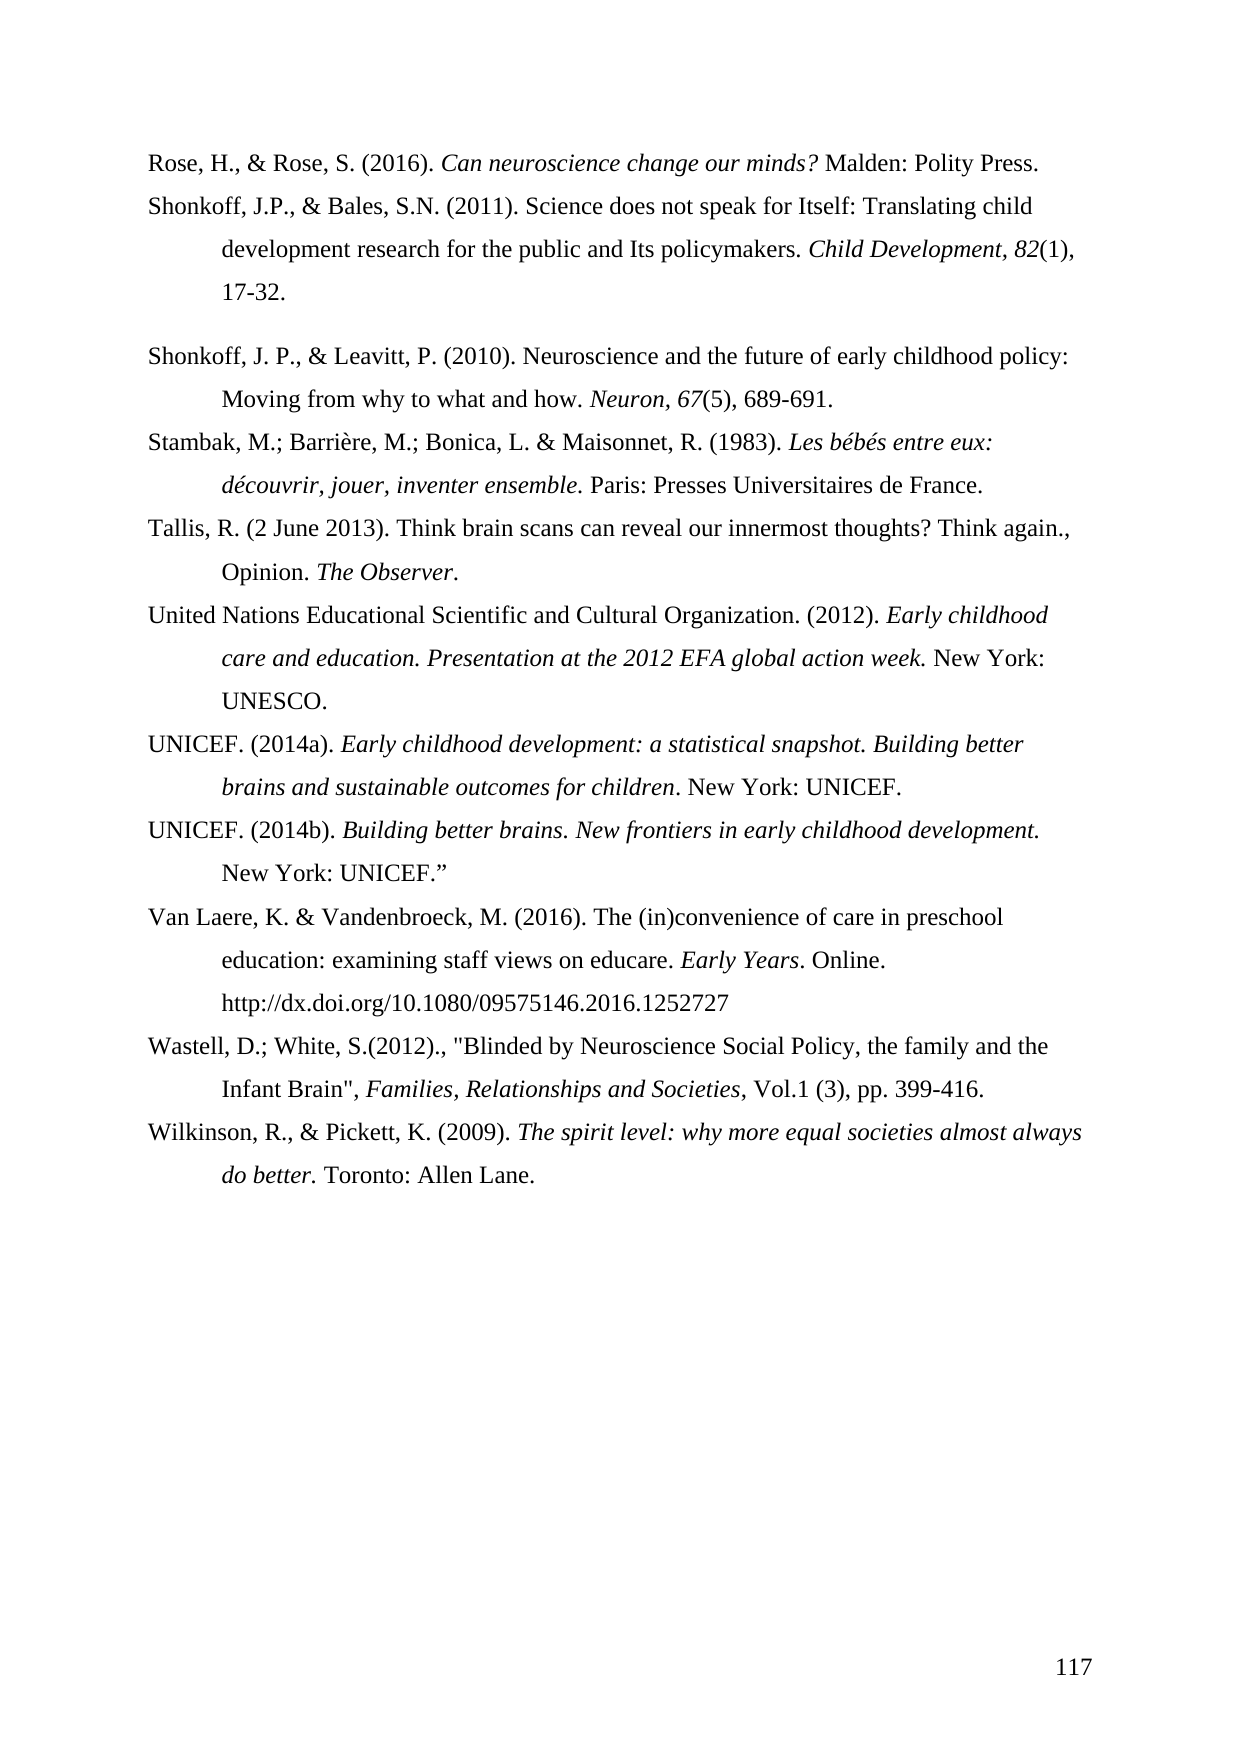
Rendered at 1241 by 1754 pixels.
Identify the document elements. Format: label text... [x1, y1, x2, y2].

text Wastell, D.; White, S.(2012)., "Blinded by Neuroscience Social Policy, the family and the Infant Brain", Families, Relationships and Societies, Vol.1 (3), pp. 399-416. [148, 1031, 1093, 1103]
text United Nations Educational Scientific and Cultural Organization. (2012). Early childhood care and education. Presentation at the 2012 EFA global action week. New York: UNESCO. [148, 600, 1093, 715]
list Shonkoff, J.P., & Bales, S.N. (2011). Science does not speak for Itself: Translating child development research for the public and Its policymakers. Child Development, 82(1), 17-32. [148, 191, 1093, 306]
text Shonkoff, J. P., & Leavitt, P. (2010). Neuroscience and the future of early childhood policy: Moving from why to what and how. Neuron, 67(5), 689-691. [148, 341, 1093, 413]
text Van Laere, K. & Vandenbroeck, M. (2016). The (in)convenience of care in preschool education: examining staff views on educare. Early Years. Online. http://dx.doi.org/10.1080/09575146.2016.1252727 [148, 902, 1093, 1017]
list Rose, H., & Rose, S. (2016). Can neuroscience change our minds? Malden: Polity Press. [148, 148, 1093, 176]
text UNICEF. (2014b). Building better brains. New frontiers in early childhood development. New York: UNICEF.” [148, 815, 1093, 887]
text Stambak, M.; Barrière, M.; Bonica, L. & Maisonnet, R. (1983). Les bébés entre eux: découvrir, jouer, inventer ensemble. Paris: Presses Universitaires de France. [148, 427, 1093, 499]
list Wilkinson, R., & Pickett, K. (2009). The spirit level: why more equal societies almost always do better. Toronto: Allen Lane. [148, 1117, 1093, 1189]
text Tallis, R. (2 June 2013). Think brain scans can reveal our innermost thoughts? Think again., Opinion. The Observer. [148, 513, 1093, 585]
text UNICEF. (2014a). Early childhood development: a statistical snapshot. Building better brains and sustainable outcomes for children. New York: UNICEF. [148, 729, 1093, 801]
